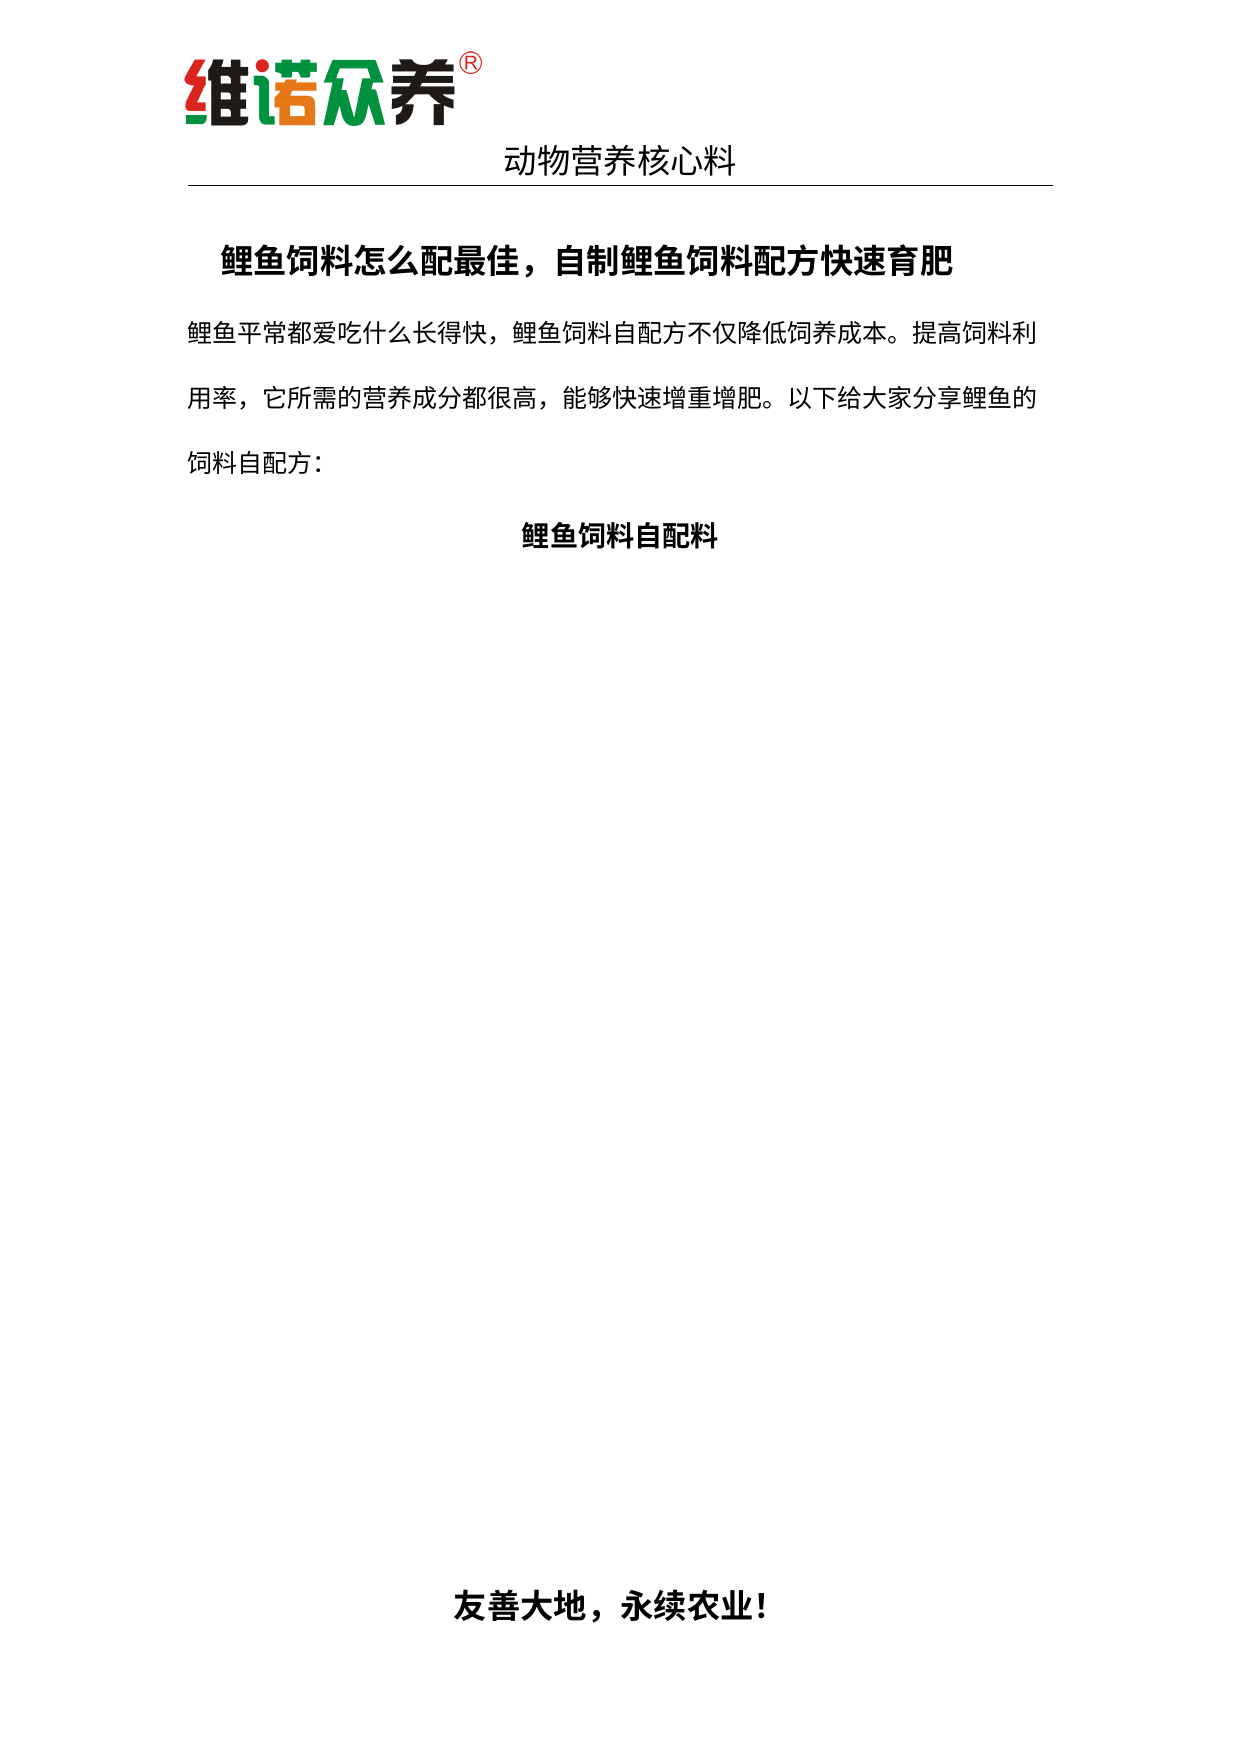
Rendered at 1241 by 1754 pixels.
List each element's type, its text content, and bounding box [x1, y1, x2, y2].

text 鲤鱼平常都爱吃什么长得快，鲤鱼饲料自配方不仅降低饲养成本。提高饲料利用率，它所需的营养成分都很高，能够快速增重增肥。以下给大家分享鲤鱼的饲料自配方： [187, 299, 1053, 494]
text 鲤鱼饲料怎么配最佳，自制鲤鱼饲料配方快速育肥 [187, 226, 1053, 291]
text 鲤鱼饲料自配料​ [187, 502, 1053, 567]
picture [184, 51, 482, 126]
